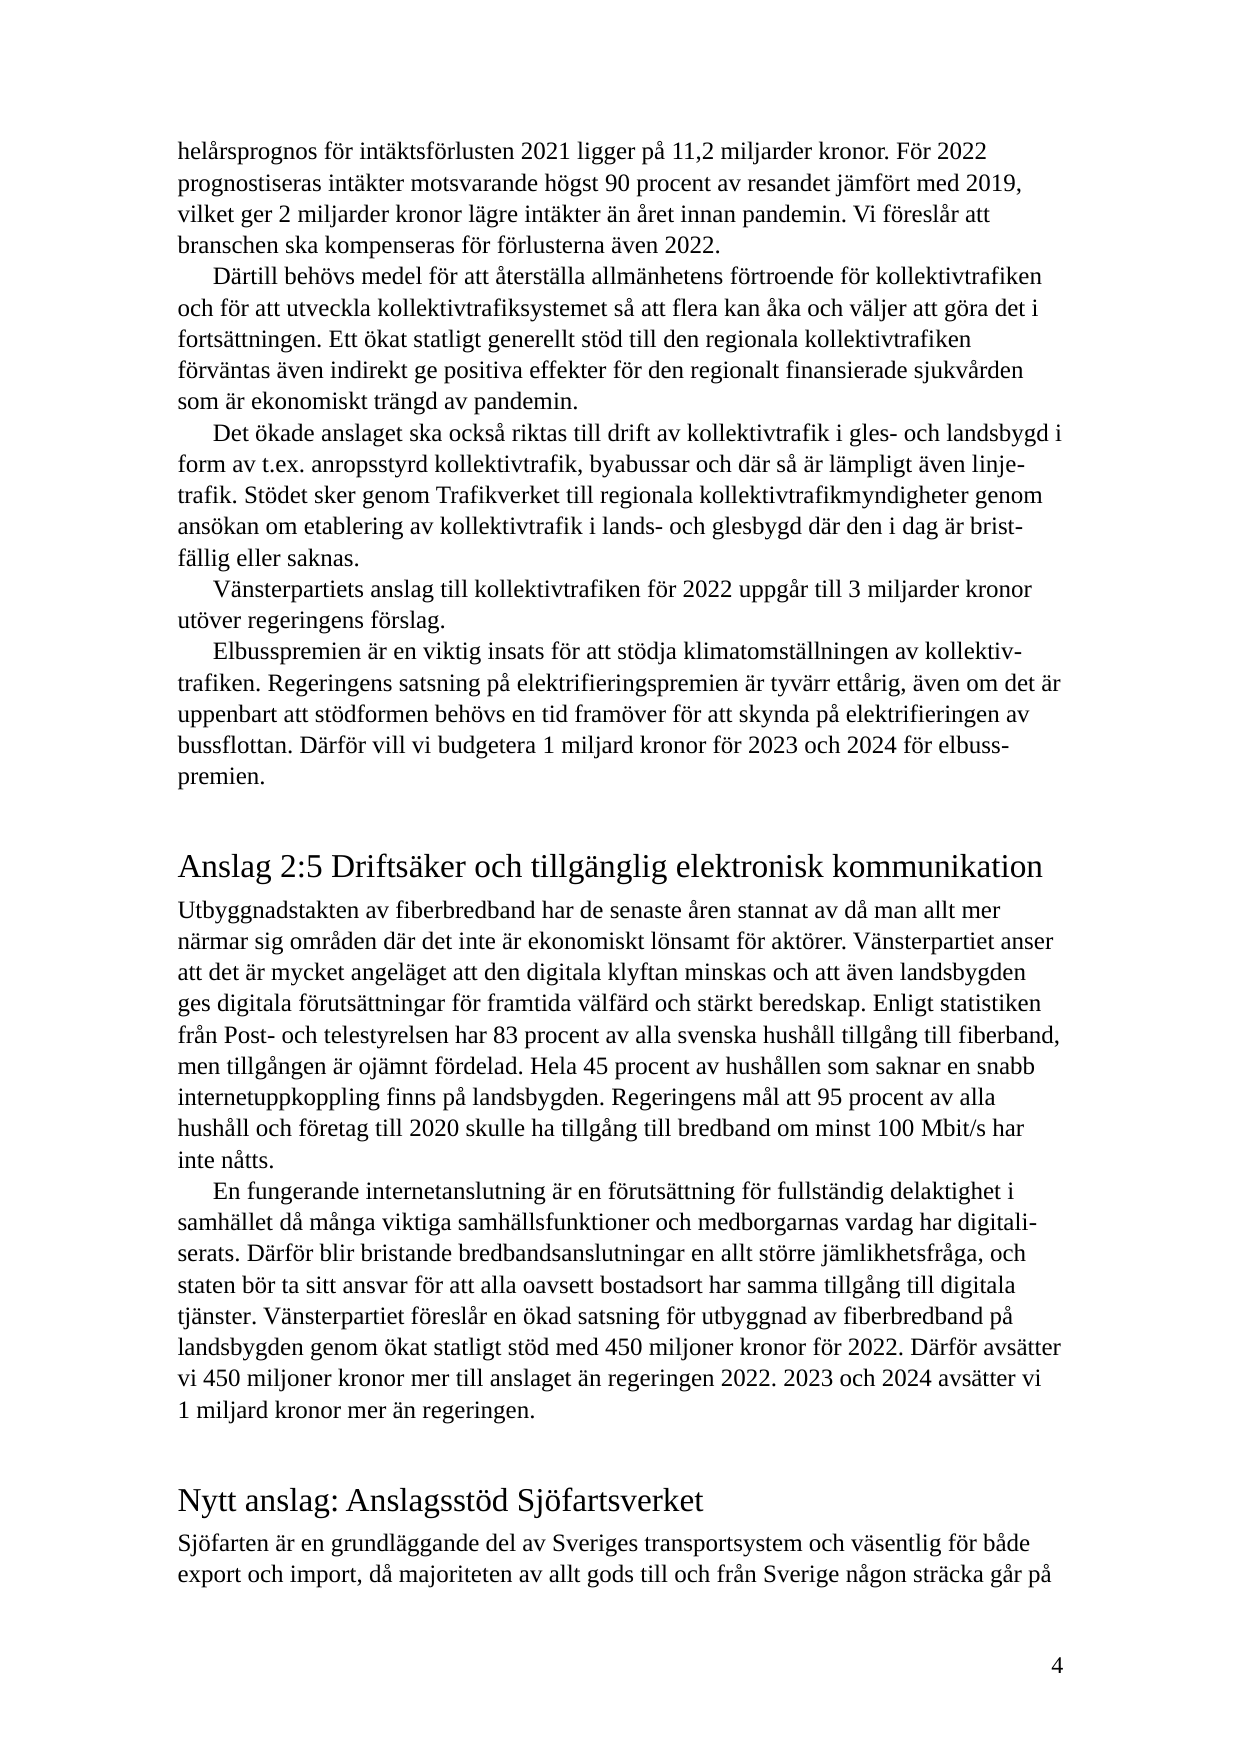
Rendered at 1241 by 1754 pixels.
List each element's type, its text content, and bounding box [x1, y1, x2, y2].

subtitle Anslag 2:5 Driftsäker och tillgänglig elektronisk kommunikation [177, 853, 1063, 884]
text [177, 1526, 1063, 1588]
subtitle Nytt anslag: Anslagsstöd Sjöfartsverket [177, 1486, 1063, 1517]
text Elbusspremien är en viktig insats för att stödja klimatomställningen av kollektivtrafiken. Regeringens satsning på elektrifieringspremien är tyvärr ettårig, även om det är uppenbart att stödformen behövs en tid framöver för att skynda på elektrifieringen av bussflottan. Därför vill vi budgetera 1 miljard kronor för 2023 och 2024 för elbusspremien. [177, 634, 1063, 790]
text En fungerande internetanslutning är en förutsättning för fullständig delaktighet i samhället då många viktiga samhällsfunktioner och medborgarnas vardag har digitaliserats. Därför blir bristande bredbandsanslutningar en allt större jämlikhetsfråga, och staten bör ta sitt ansvar för att alla oavsett bostadsort har samma tillgång till digitala tjänster. Vänsterpartiet föreslår en ökad satsning för utbyggnad av fiberbredband på landsbygden genom ökat statligt stöd med 450 miljoner kronor för 2022. Därför avsätter vi 450 miljoner kronor mer till anslaget än regeringen 2022. 2023 och 2024 avsätter vi 1 miljard kronor mer än regeringen. [177, 1173, 1063, 1423]
text Därtill behövs medel för att återställa allmänhetens förtroende för kollektivtrafiken och för att utveckla kollektivtrafiksystemet så att flera kan åka och väljer att göra det i fortsättningen. Ett ökat statligt generellt stöd till den regionala kollektivtrafiken förväntas även indirekt ge positiva effekter för den regionalt finansierade sjukvården som är ekonomiskt trängd av pandemin. [177, 259, 1063, 415]
text Vänsterpartiets anslag till kollektivtrafiken för 2022 uppgår till 3 miljarder kronor utöver regeringens förslag. [177, 571, 1063, 634]
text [177, 134, 1063, 259]
text Utbyggnadstakten av fiberbredband har de senaste åren stannat av då man allt mer närmar sig områden där det inte är ekonomiskt lönsamt för aktörer. Vänsterpartiet anser att det är mycket angeläget att den digitala klyftan minskas och att även landsbygden ges digitala förutsättningar för framtida välfärd och stärkt beredskap. Enligt statistiken från Post- och telestyrelsen har 83 procent av alla svenska hushåll tillgång till fiberband, men tillgången är ojämnt fördelad. Hela 45 procent av hushållen som saknar en snabb internetuppkoppling finns på landsbygden. Regeringens mål att 95 procent av alla hushåll och företag till 2020 skulle ha tillgång till bredband om minst 100 Mbit/s har inte nåtts. [177, 892, 1063, 1173]
text Det ökade anslaget ska också riktas till drift av kollektivtrafik i gles- och landsbygd i form av t.ex. anropsstyrd kollektivtrafik, byabussar och där så är lämpligt även linjetrafik. Stödet sker genom Trafikverket till regionala kollektivtrafikmyndigheter genom ansökan om etablering av kollektivtrafik i lands- och glesbygd där den i dag är bristfällig eller saknas. [177, 415, 1063, 571]
